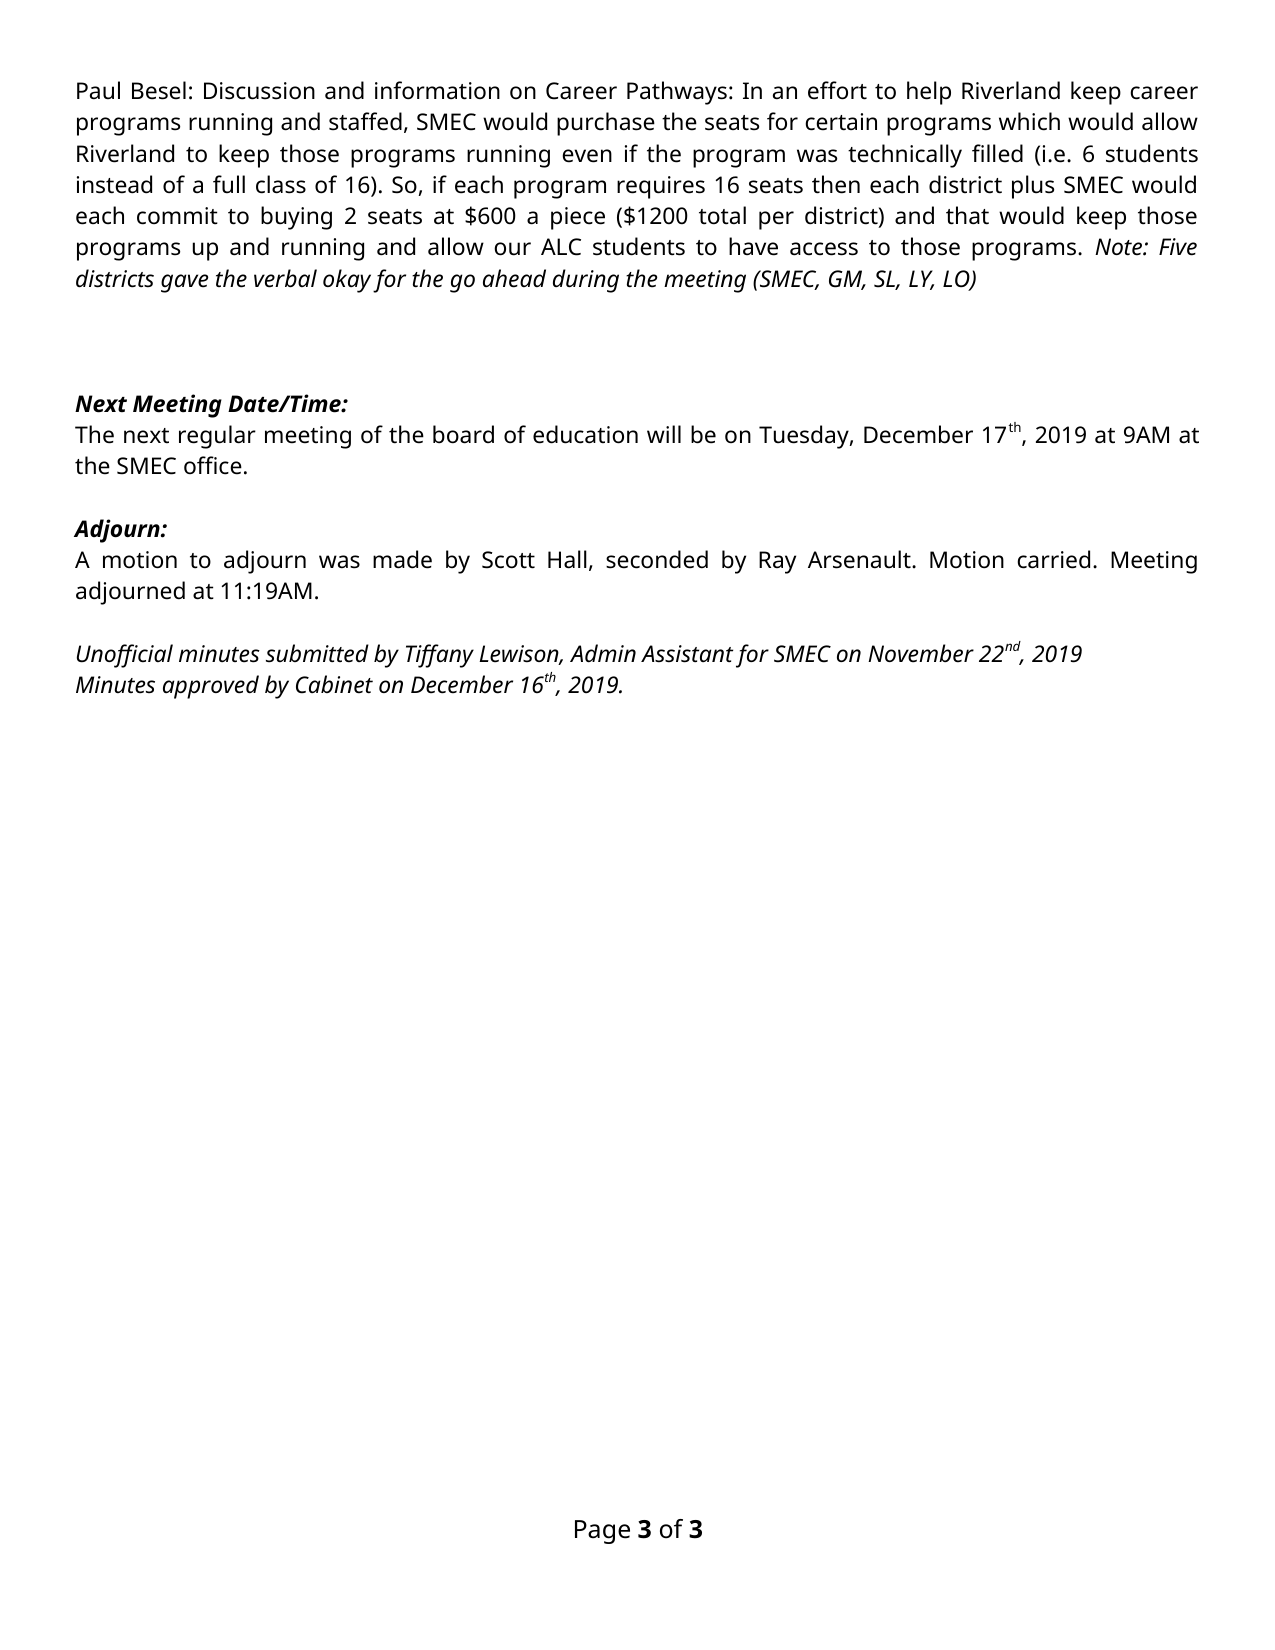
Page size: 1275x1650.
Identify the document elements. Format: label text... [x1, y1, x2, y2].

text Paul Besel: Discussion and information on Career Pathways: In an effort to help Riverland keep career programs running and staffed, SMEC would purchase the seats for certain programs which would allow Riverland to keep those programs running even if the program was technically filled (i.e. 6 students instead of a full class of 16). So, if each program requires 16 seats then each district plus SMEC would each commit to buying 2 seats at $600 a piece ($1200 total per district) and that would keep those programs up and running and allow our ALC students to have access to those programs. Note: Five districts gave the verbal okay for the go ahead during the meeting (SMEC, GM, SL, LY, LO) [75, 75, 1200, 294]
text Adjourn: [75, 512, 1200, 544]
text Unofficial minutes submitted by Tiffany Lewison, Admin Assistant for SMEC on November 22nd, 2019 [75, 637, 1200, 669]
text The next regular meeting of the board of education will be on Tuesday, December 17th, 2019 at 9AM at the SMEC office. [75, 419, 1200, 481]
text Next Meeting Date/Time: [75, 387, 1200, 419]
text A motion to adjourn was made by Scott Hall, seconded by Ray Arsenault. Motion carried. Meeting adjourned at 11:19AM. [75, 544, 1200, 606]
text Minutes approved by Cabinet on December 16th, 2019. [75, 669, 1200, 700]
